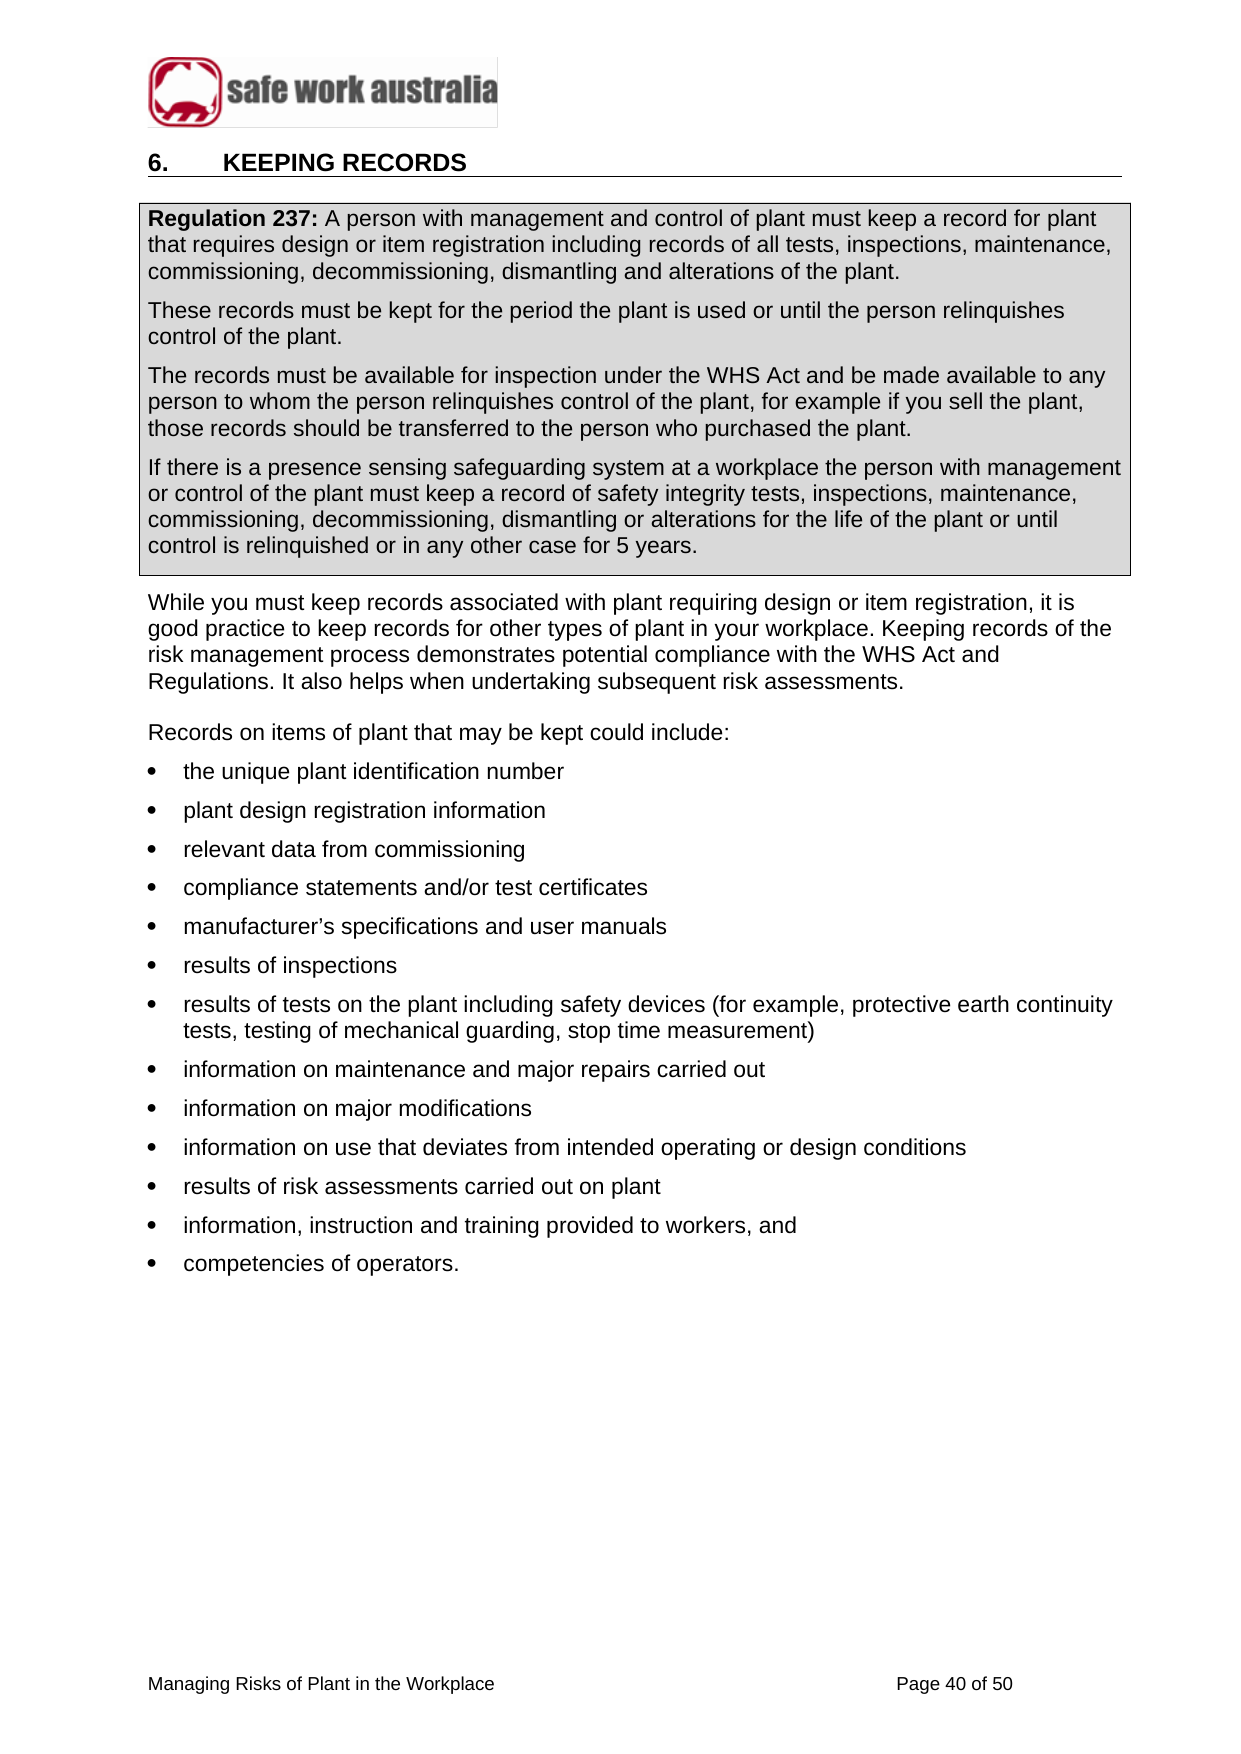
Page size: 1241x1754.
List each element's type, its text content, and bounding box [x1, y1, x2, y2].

text Regulation 237: A person with management and control of plant must keep a record for plant that requires design or item registration including records of all tests, inspections, maintenance, commissioning, decommissioning, dismantling and alterations of the plant. [140, 204, 1130, 284]
list information on maintenance and major repairs carried out [148, 1056, 1122, 1082]
subtitle 6. KEEPING RECORDS [148, 148, 1122, 176]
text These records must be kept for the period the plant is used or until the person relinquishes control of the plant. [140, 294, 1130, 349]
list manufacturer’s specifications and user manuals [148, 913, 1122, 939]
list information on use that deviates from intended operating or design conditions [148, 1134, 1122, 1160]
list the unique plant identification number [148, 758, 1122, 784]
list relevant data from commissioning [148, 836, 1122, 862]
list plant design registration information [148, 797, 1122, 823]
list results of tests on the plant including safety devices (for example, protective earth continuity tests, testing of mechanical guarding, stop time measurement) [148, 991, 1122, 1044]
text If there is a presence sensing safeguarding system at a workplace the person with management or control of the plant must keep a record of safety integrity tests, inspections, maintenance, commissioning, decommissioning, dismantling or alterations for the life of the plant or until control is relinquished or in any other case for 5 years. [140, 451, 1130, 575]
list results of risk assessments carried out on plant [148, 1173, 1122, 1199]
picture [147, 57, 499, 129]
list information on major modifications [148, 1095, 1122, 1121]
list competencies of operators. [148, 1250, 1122, 1277]
text The records must be available for inspection under the WHS Act and be made available to any person to whom the person relinquishes control of the plant, for example if you sell the plant, those records should be transferred to the person who purchased the plant. [140, 359, 1130, 441]
text Records on items of plant that may be kept could include: [148, 719, 1122, 745]
list information, instruction and training provided to workers, and [148, 1212, 1122, 1238]
list results of inspections [148, 952, 1122, 978]
list compliance statements and/or test certificates [148, 874, 1122, 901]
text While you must keep records associated with plant requiring design or item registration, it is good practice to keep records for other types of plant in your workplace. Keeping records of the risk management process demonstrates potential compliance with the WHS Act and Regulations. It also helps when undertaking subsequent risk assessments. [148, 588, 1122, 694]
